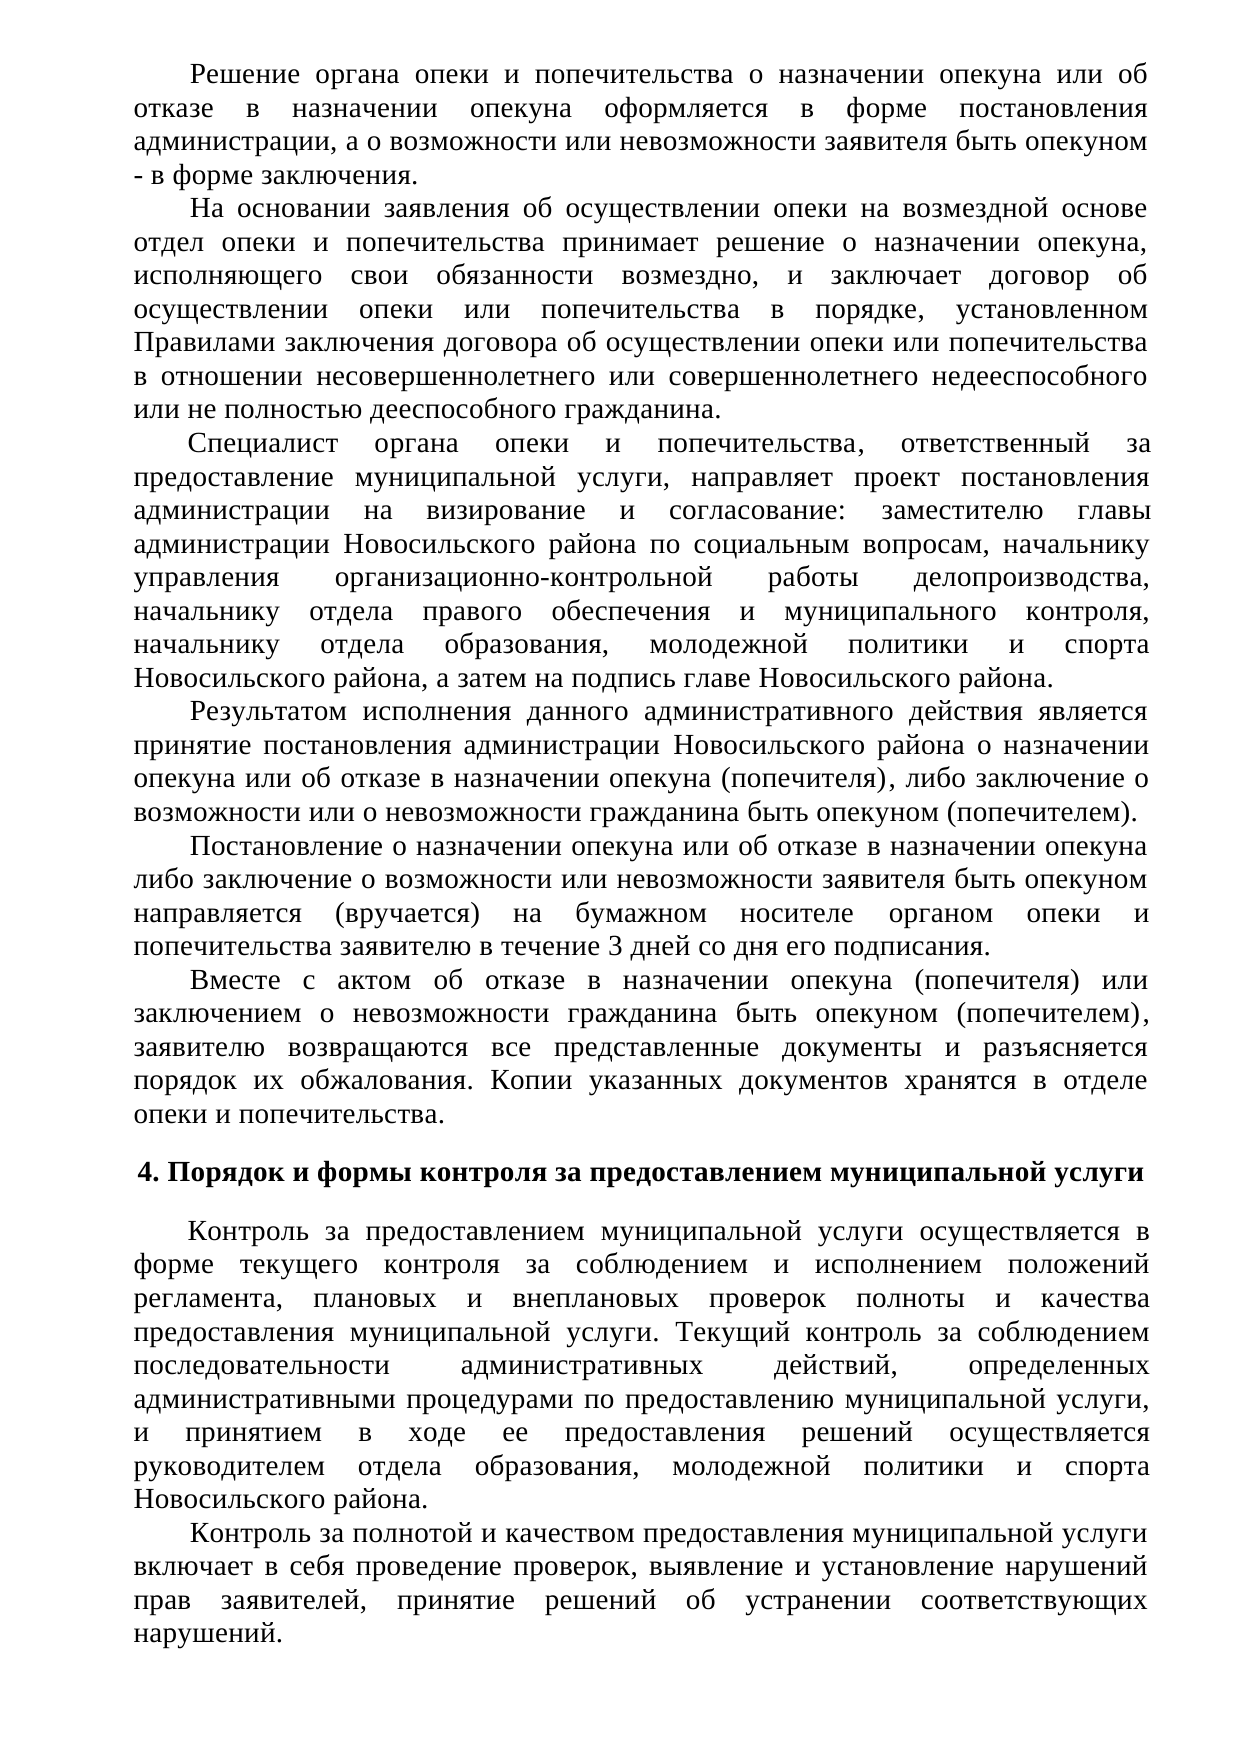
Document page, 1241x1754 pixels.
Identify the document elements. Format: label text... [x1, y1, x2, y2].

text Вместе с актом об отказе в назначении опекуна (попечителя) или заключением о невозможности гражданина быть опекуном (попечителем), заявителю возвращаются все представленные документы и разъясняется порядок их обжалования. Копии указанных документов хранятся в отделе опеки и попечительства. [133, 962, 1149, 1129]
text На основании заявления об осуществлении опеки на возмездной основе отдел опеки и попечительства принимает решение о назначении опекуна, исполняющего свои обязанности возмездно, и заключает договор об осуществлении опеки или попечительства в порядке, установленном Правилами заключения договора об осуществлении опеки или попечительства в отношении несовершеннолетнего или совершеннолетнего недееспособного или не полностью дееспособного гражданина. [133, 190, 1149, 425]
text Постановление о назначении опекуна или об отказе в назначении опекуна либо заключение о возможности или невозможности заявителя быть опекуном направляется (вручается) на бумажном носителе органом опеки и попечительства заявителю в течение 3 дней со дня его подписания. [133, 828, 1149, 962]
text Специалист органа опеки и попечительства, ответственный за предоставление муниципальной услуги, направляет проект постановления администрации на визирование и согласование: заместителю главы администрации Новосильского района по социальным вопросам, начальнику управления организационно-контрольной работы делопроизводства, начальнику отдела правого обеспечения и муниципального контроля, начальнику отдела образования, молодежной политики и спорта Новосильского района, а затем на подпись главе Новосильского района. [133, 425, 1152, 693]
text Решение органа опеки и попечительства о назначении опекуна или об отказе в назначении опекуна оформляется в форме постановления администрации, а о возможности или невозможности заявителя быть опекуном - в форме заключения. [133, 56, 1149, 190]
text Контроль за предоставлением муниципальной услуги осуществляется в форме текущего контроля за соблюдением и исполнением положений регламента, плановых и внеплановых проверок полноты и качества предоставления муниципальной услуги. Текущий контроль за соблюдением последовательности административных действий, определенных административными процедурами по предоставлению муниципальной услуги, и принятием в ходе ее предоставления решений осуществляется руководителем отдела образования, молодежной политики и спорта Новосильского района. [133, 1213, 1152, 1515]
text 4. Порядок и формы контроля за предоставлением муниципальной услуги [131, 1154, 1152, 1188]
text Результатом исполнения данного административного действия является принятие постановления администрации Новосильского района о назначении опекуна или об отказе в назначении опекуна (попечителя), либо заключение о возможности или о невозможности гражданина быть опекуном (попечителем). [133, 693, 1149, 828]
text Контроль за полнотой и качеством предоставления муниципальной услуги включает в себя проведение проверок, выявление и установление нарушений прав заявителей, принятие решений об устранении соответствующих нарушений. [133, 1515, 1149, 1649]
